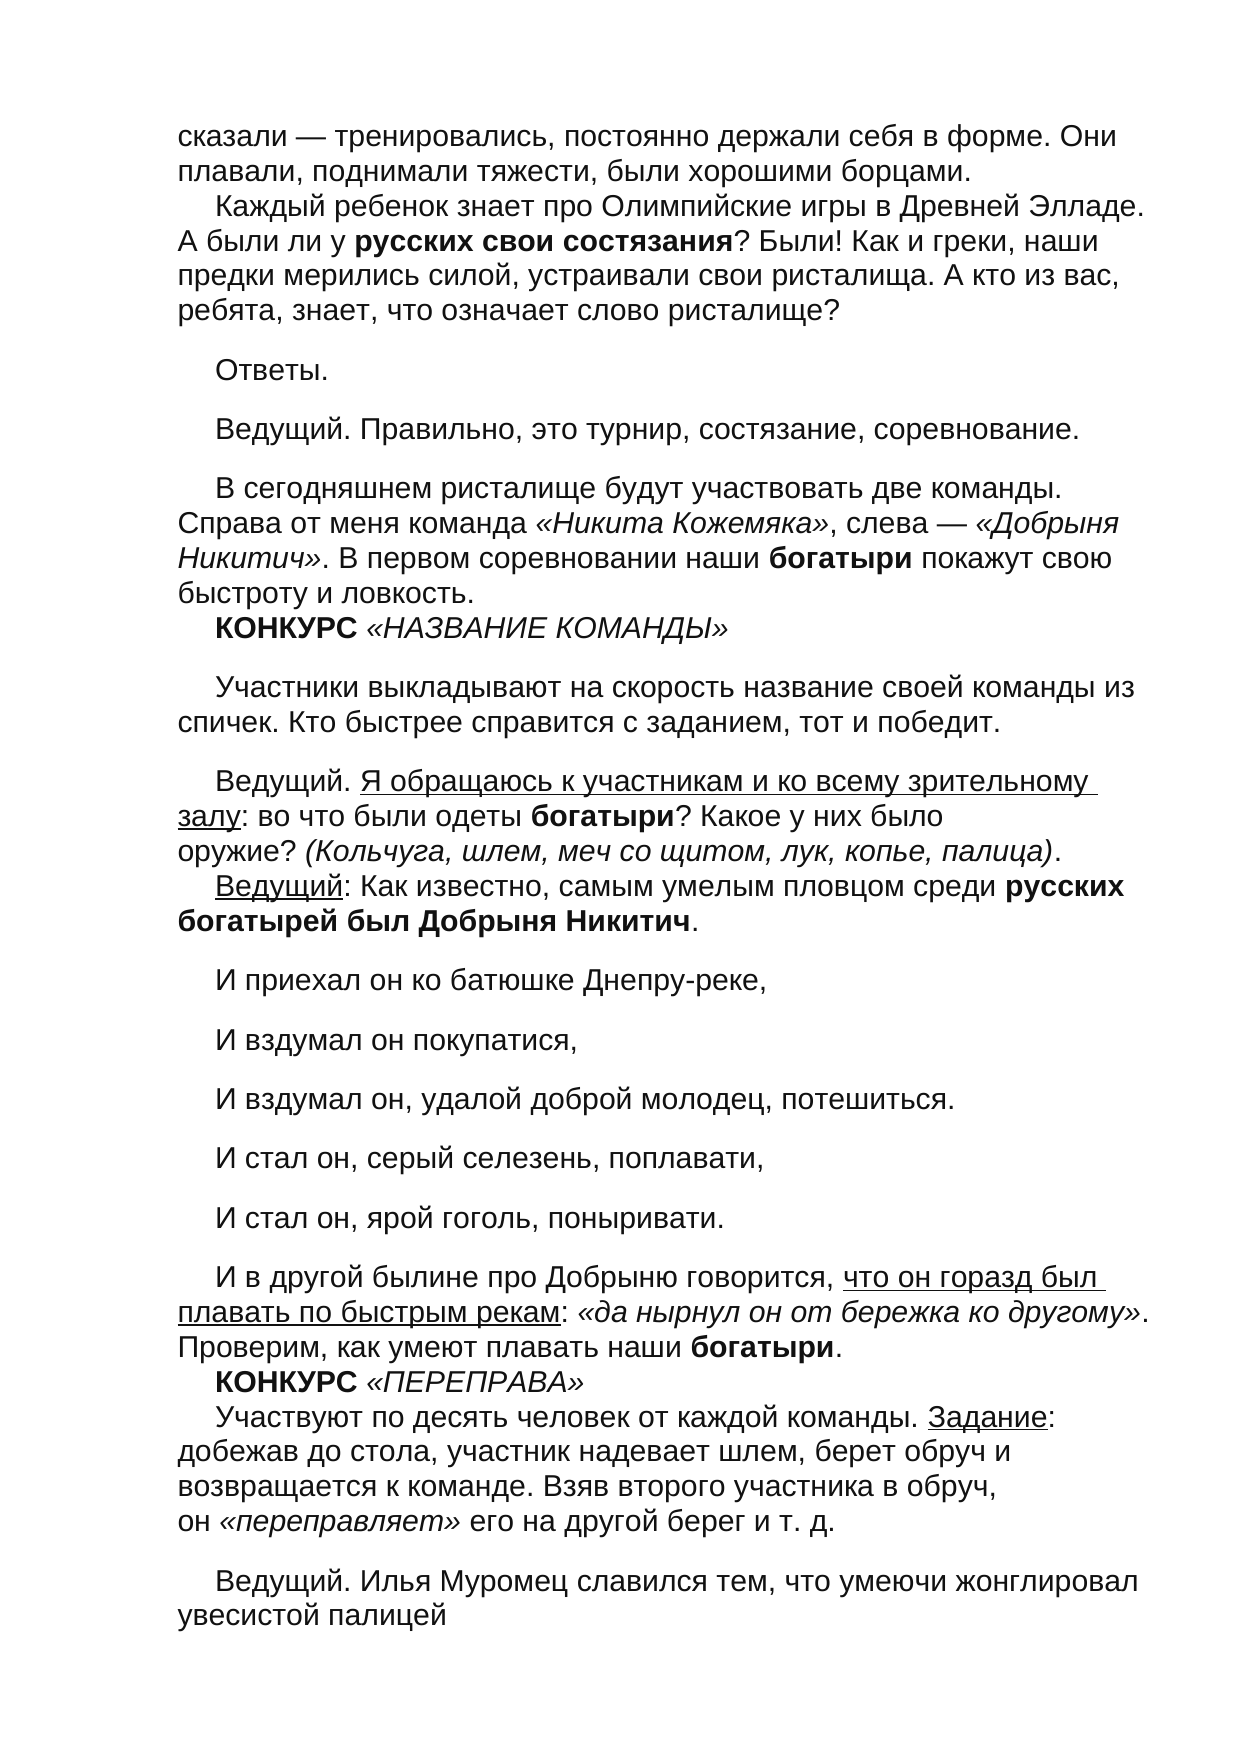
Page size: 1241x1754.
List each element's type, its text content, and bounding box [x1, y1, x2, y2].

text И стал он, ярой гоголь, поныривати. [177, 1200, 1152, 1235]
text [177, 118, 1152, 188]
text Ведущий. Илья Муромец славился тем, что умеючи жонглировал увесистой палицей [177, 1562, 1152, 1632]
text Ответы. [177, 352, 1152, 386]
text И приехал он ко батюшке Днепру-реке, [177, 962, 1152, 997]
text И вздумал он, удалой доброй молодец, потешиться. [177, 1081, 1152, 1116]
text И вздумал он покупатися, [177, 1022, 1152, 1056]
text Ведущий. Правильно, это турнир, состязание, соревнование. [177, 411, 1152, 446]
text И в другой былине про Добрыню говорится, что он горазд был плавать по быстрым рекам: «да нырнул он от бережка ко другому». Проверим, как умеют плавать наши богатыри. [177, 1259, 1152, 1364]
text Каждый ребенок знает про Олимпийские игры в Древней Элладе. А были ли у русских свои состязания? Были! Как и греки, наши предки мерились силой, устраивали свои ристалища. А кто из вас, ребята, знает, что означает слово ристалище? [177, 188, 1152, 327]
text Ведущий. Я обращаюсь к участникам и ко всему зрительному залу: во что были одеты богатыри? Какое у них было оружие? (Кольчуга, шлем, меч со щитом, лук, копье, палица). [177, 763, 1152, 868]
text КОНКУРС «ПЕРЕПРАВА» [177, 1364, 1152, 1399]
text Ведущий: Как известно, самым умелым пловцом среди русских богатырей был Добрыня Никитич. [177, 868, 1152, 937]
text В сегодняшнем ристалище будут участвовать две команды. Справа от меня команда «Никита Кожемяка», слева — «Добрыня Никитич». В первом соревновании наши богатыри покажут свою быстроту и ловкость. [177, 471, 1152, 610]
text Участники выкладывают на скорость название своей команды из спичек. Кто быстрее справится с заданием, тот и победит. [177, 669, 1152, 739]
text Участвуют по десять человек от каждой команды. Задание: добежав до стола, участник надевает шлем, берет обруч и возвращается к команде. Взяв второго участника в обруч, он «переправляет» его на другой берег и т. д. [177, 1399, 1152, 1538]
text КОНКУРС «НАЗВАНИЕ КОМАНДЫ» [177, 610, 1152, 644]
text И стал он, серый селезень, поплавати, [177, 1141, 1152, 1175]
